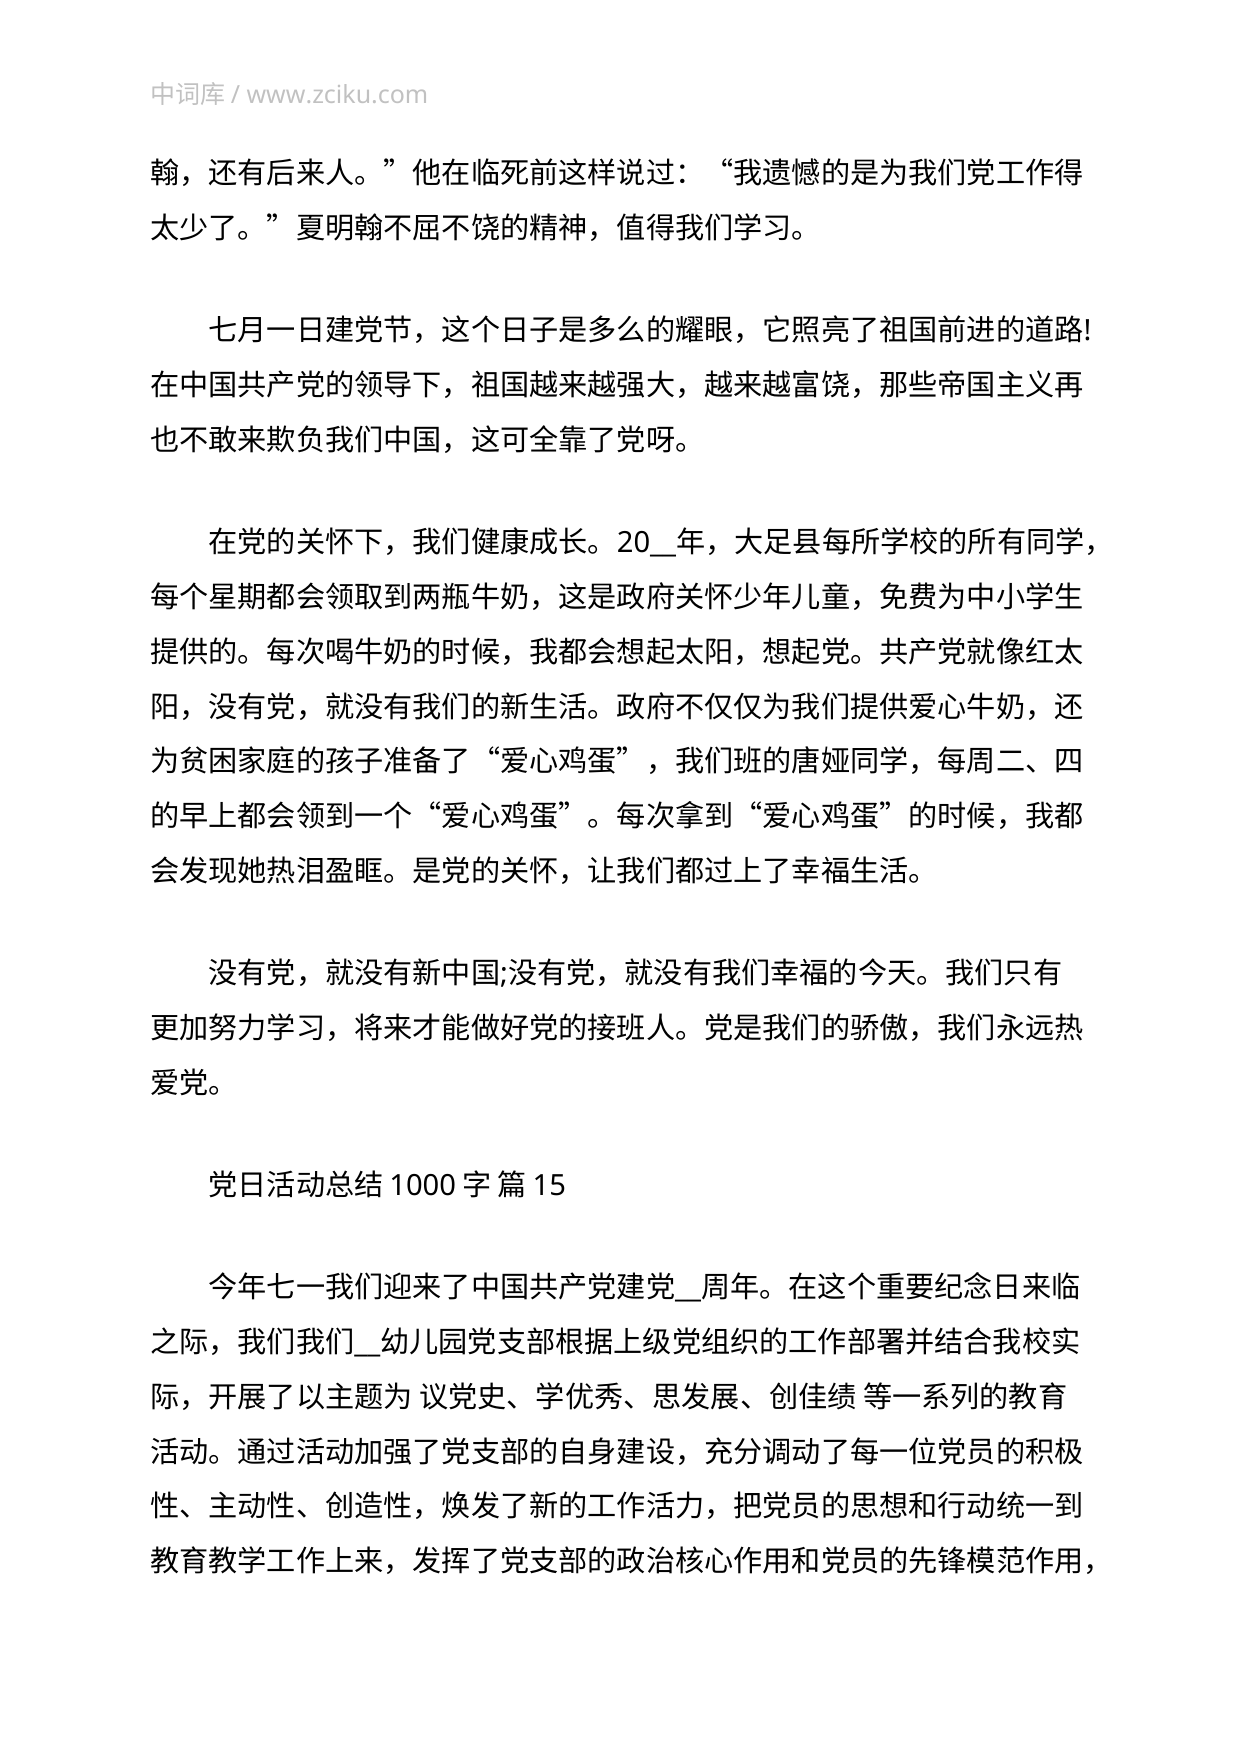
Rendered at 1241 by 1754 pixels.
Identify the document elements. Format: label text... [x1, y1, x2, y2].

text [150, 1263, 1090, 1580]
text 党日活动总结1000字 篇15 [150, 1161, 1090, 1204]
text 没有党，就没有新中国;没有党，就没有我们幸福的今天。我们只有更加努力学习，将来才能做好党的接班人。党是我们的骄傲，我们永远热爱党。 [150, 949, 1090, 1102]
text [150, 150, 1090, 247]
text 七月一日建党节，这个日子是多么的耀眼，它照亮了祖国前进的道路!在中国共产党的领导下，祖国越来越强大，越来越富饶，那些帝国主义再也不敢来欺负我们中国，这可全靠了党呀。 [150, 307, 1090, 459]
text 在党的关怀下，我们健康成长。20__年，大足县每所学校的所有同学，每个星期都会领取到两瓶牛奶，这是政府关怀少年儿童，免费为中小学生提供的。每次喝牛奶的时候，我都会想起太阳，想起党。共产党就像红太阳，没有党，就没有我们的新生活。政府不仅仅为我们提供爱心牛奶，还为贫困家庭的孩子准备了“爱心鸡蛋”，我们班的唐娅同学，每周二、四的早上都会领到一个“爱心鸡蛋”。每次拿到“爱心鸡蛋”的时候，我都会发现她热泪盈眶。是党的关怀，让我们都过上了幸福生活。 [150, 518, 1090, 890]
